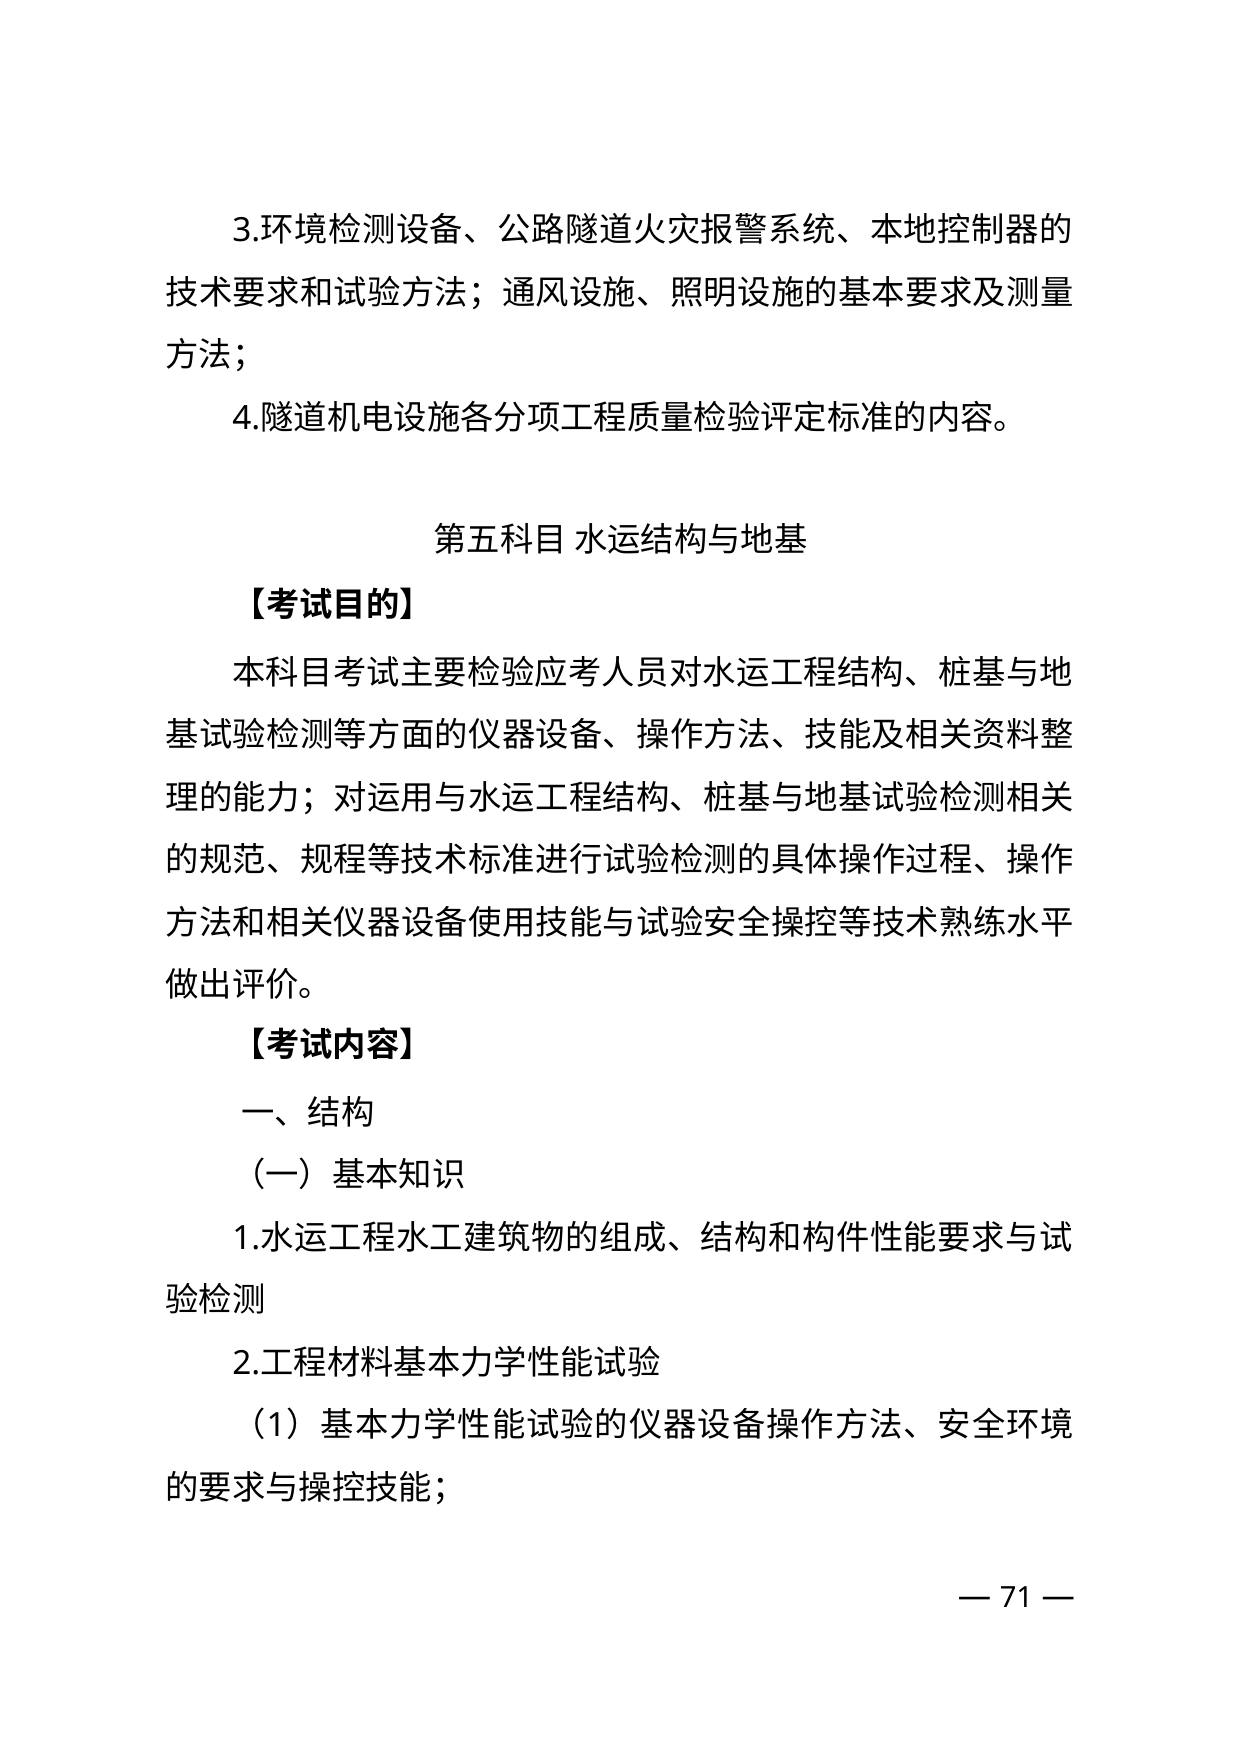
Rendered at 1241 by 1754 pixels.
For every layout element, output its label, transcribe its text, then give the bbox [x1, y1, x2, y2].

text （一）基本知识 [165, 1137, 1075, 1199]
text 【考试内容】 [165, 1009, 1075, 1074]
text 本科目考试主要检验应考人员对水运工程结构、桩基与地基试验检测等方面的仪器设备、操作方法、技能及相关资料整理的能力；对运用与水运工程结构、桩基与地基试验检测相关的规范、规程等技术标准进行试验检测的具体操作过程、操作方法和相关仪器设备使用技能与试验安全操控等技术熟练水平做出评价。 [165, 634, 1075, 1009]
text 【考试目的】 [165, 569, 1075, 634]
text 一、结构 [165, 1074, 1075, 1137]
text 第五科目 水运结构与地基 [165, 504, 1075, 569]
text 3.环境检测设备、公路隧道火灾报警系统、本地控制器的技术要求和试验方法；通风设施、照明设施的基本要求及测量方法； [165, 192, 1075, 379]
text 4.隧道机电设施各分项工程质量检验评定标准的内容。 [165, 379, 1075, 442]
text （1）基本力学性能试验的仪器设备操作方法、安全环境的要求与操控技能； [165, 1387, 1075, 1512]
text 1.水运工程水工建筑物的组成、结构和构件性能要求与试验检测 [165, 1199, 1075, 1324]
text 2.工程材料基本力学性能试验 [165, 1324, 1075, 1387]
